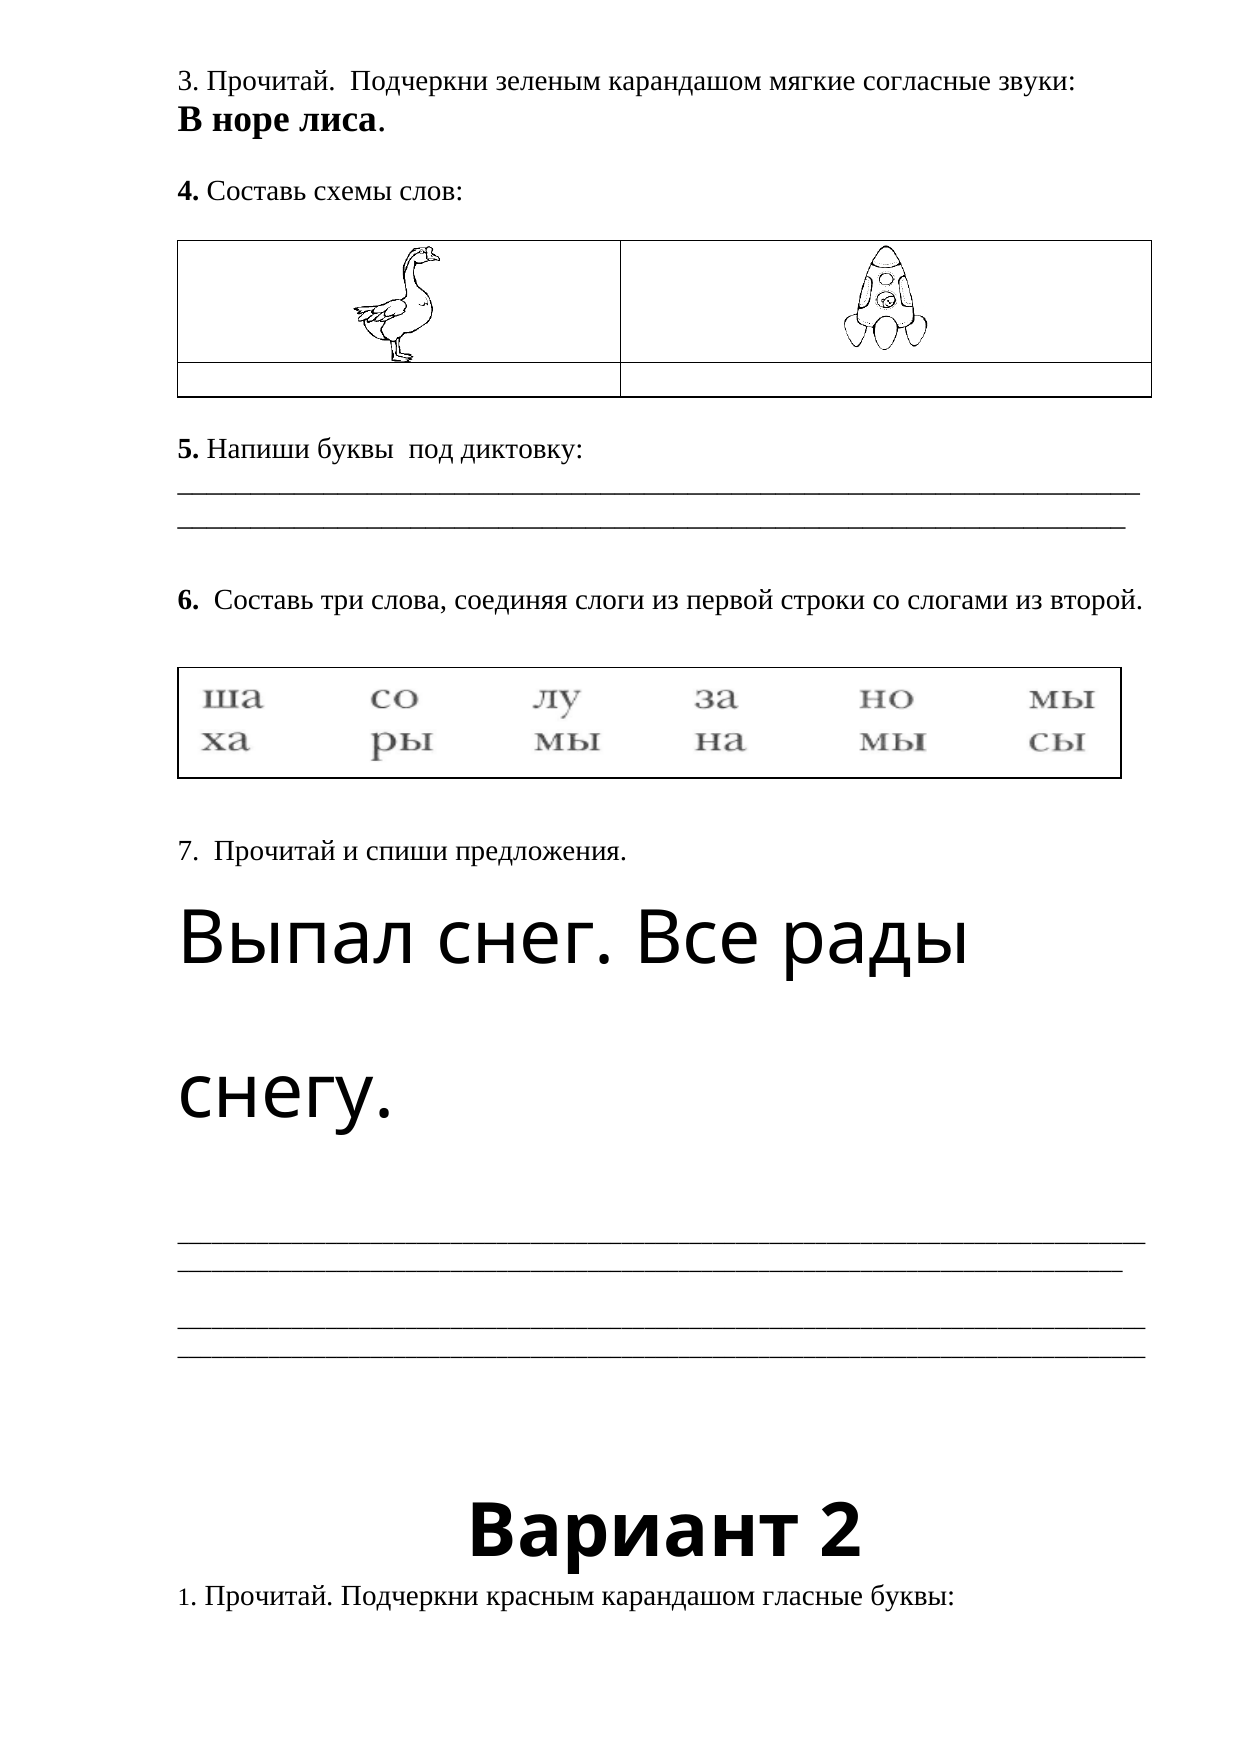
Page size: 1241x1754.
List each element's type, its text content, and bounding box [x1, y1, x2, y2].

table_cell [621, 363, 1151, 396]
table_cell [178, 363, 620, 396]
picture [337, 241, 460, 362]
text 3. Прочитай. Подчеркни зеленым карандашом мягкие согласные звуки: [177, 63, 1152, 97]
text ___________________________________________________________________________________________________________________________________ [177, 464, 1152, 532]
text __________________________________________________________________________________________________________________________________________________________________________ [177, 1304, 1152, 1361]
text 6. Составь три слова, соединяя слоги из первой строки со слогами из второй. [177, 582, 1152, 615]
text Вариант 2 [177, 1476, 1152, 1578]
table_header [178, 241, 337, 362]
text 5. Напиши буквы под диктовку: [177, 431, 1152, 464]
picture [838, 241, 934, 353]
text 4. Составь схемы слов: [177, 173, 1152, 207]
text 7. Прочитай и спиши предложения. [177, 833, 1152, 867]
table_header [460, 241, 620, 362]
text В норе лиса. [177, 97, 1152, 140]
text ________________________________________________________________________________________________________________________________________________________________________ [177, 1219, 1152, 1275]
table_header [621, 241, 1151, 362]
text 1. Прочитай. Подчеркни красным карандашом гласные буквы: [177, 1578, 1152, 1611]
picture [179, 668, 1120, 777]
text Выпал снег. Все рады снегу. [177, 884, 1152, 1139]
